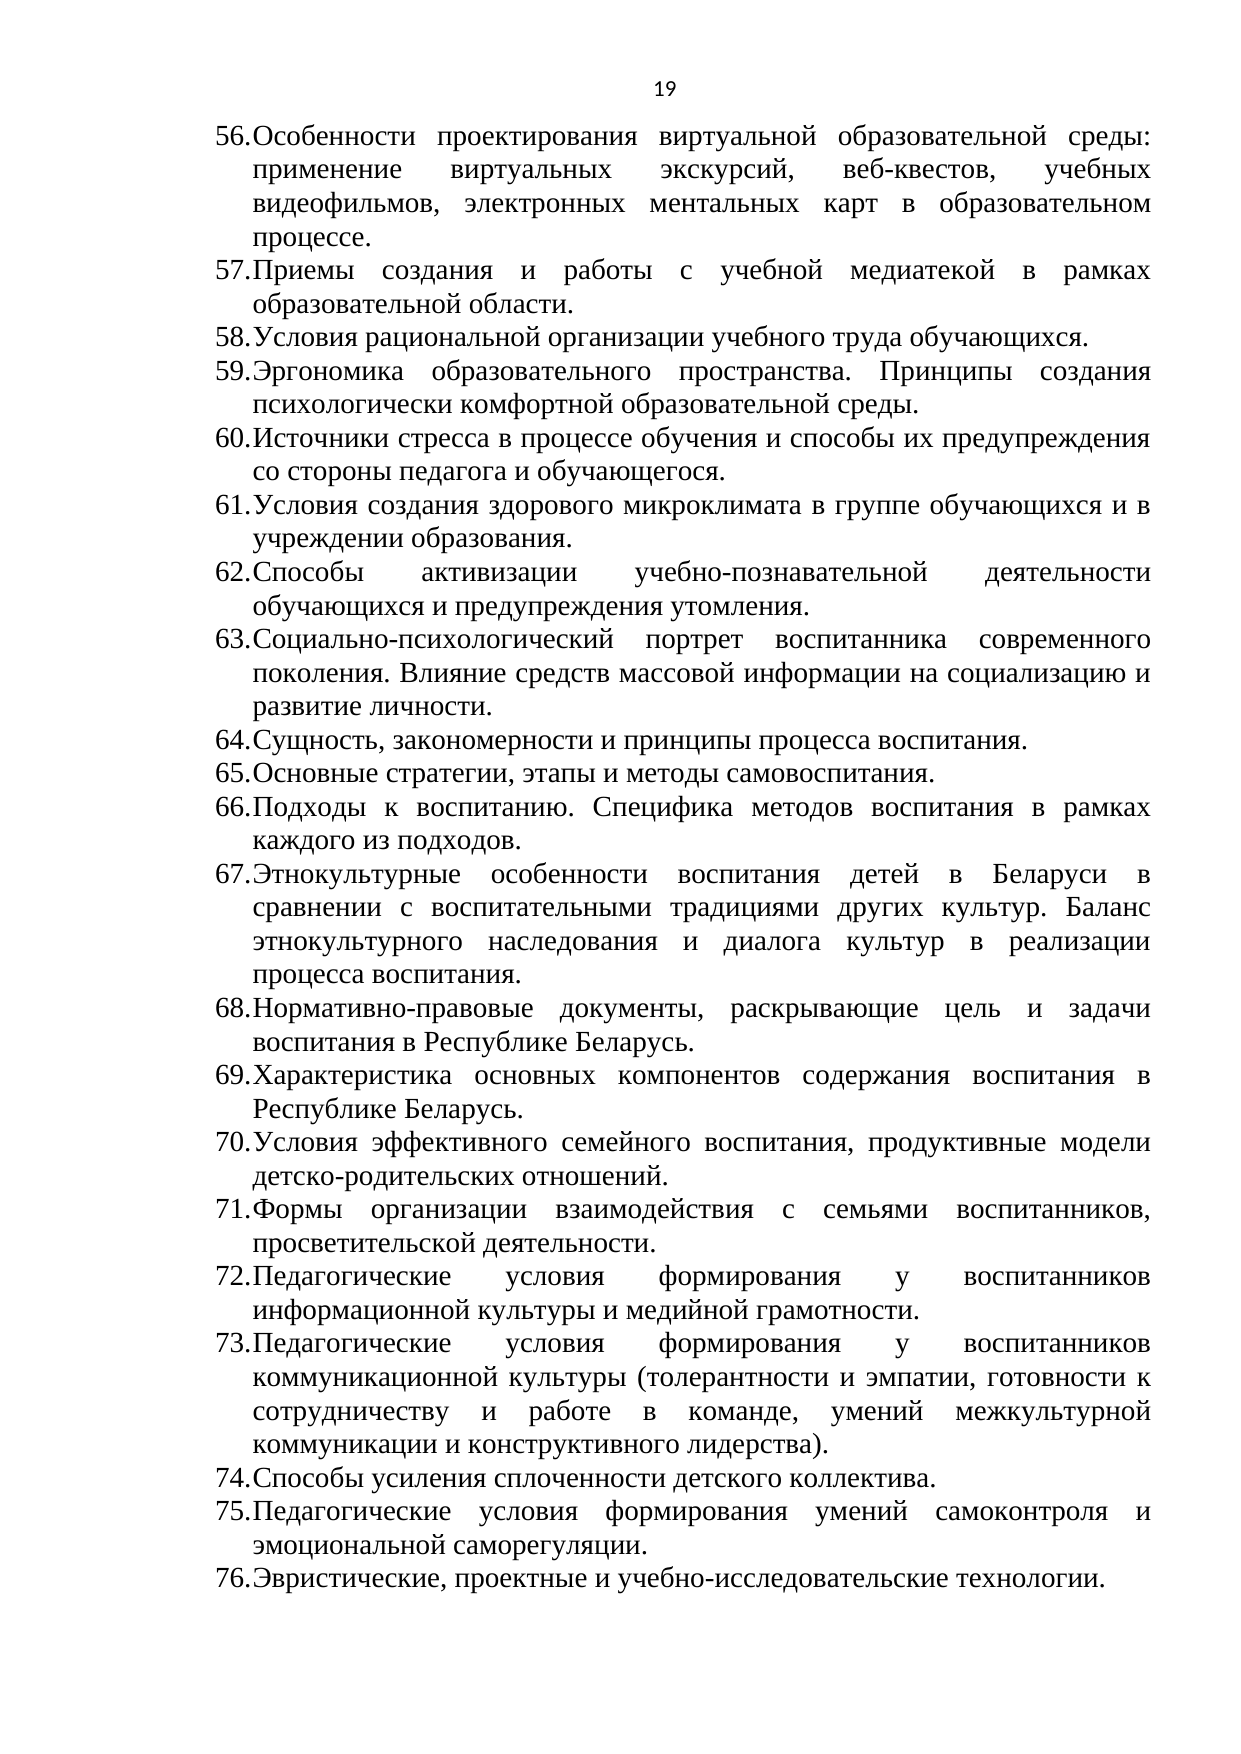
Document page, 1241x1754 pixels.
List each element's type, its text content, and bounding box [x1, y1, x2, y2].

list Источники стресса в процессе обучения и способы их предупреждения со стороны педагога и обучающегося. [215, 420, 1152, 487]
list Особенности проектирования виртуальной образовательной среды: применение виртуальных экскурсий, веб-квестов, учебных видеофильмов, электронных ментальных карт в образовательном процессе. [215, 118, 1152, 252]
list Способы активизации учебно-познавательной деятельности обучающихся и предупреждения утомления. [215, 554, 1152, 621]
list Формы организации взаимодействия с семьями воспитанников, просветительской деятельности. [215, 1191, 1152, 1258]
list Этнокультурные особенности воспитания детей в Беларуси в сравнении с воспитательными традициями других культур. Баланс этнокультурного наследования и диалога культур в реализации процесса воспитания. [215, 856, 1152, 990]
list Нормативно-правовые документы, раскрывающие цель и задачи воспитания в Республике Беларусь. [215, 990, 1152, 1057]
list Эвристические, проектные и учебно-исследовательские технологии. [215, 1560, 1152, 1594]
list Подходы к воспитанию. Специфика методов воспитания в рамках каждого из подходов. [215, 789, 1152, 856]
list Педагогические условия формирования умений самоконтроля и эмоциональной саморегуляции. [215, 1493, 1152, 1560]
list Условия рациональной организации учебного труда обучающихся. [215, 319, 1152, 353]
list Приемы создания и работы с учебной медиатекой в рамках образовательной области. [215, 252, 1152, 319]
list Характеристика основных компонентов содержания воспитания в Республике Беларусь. [215, 1057, 1152, 1124]
list Социально-психологический портрет воспитанника современного поколения. Влияние средств массовой информации на социализацию и развитие личности. [215, 621, 1152, 722]
list Условия создания здорового микроклимата в группе обучающихся и в учреждении образования. [215, 487, 1152, 554]
list Педагогические условия формирования у воспитанников коммуникационной культуры (толерантности и эмпатии, готовности к сотрудничеству и работе в команде, умений межкультурной коммуникации и конструктивного лидерства). [215, 1326, 1152, 1460]
list Сущность, закономерности и принципы процесса воспитания. [215, 722, 1152, 755]
list Основные стратегии, этапы и методы самовоспитания. [215, 755, 1152, 789]
list Условия эффективного семейного воспитания, продуктивные модели детско-родительских отношений. [215, 1124, 1152, 1191]
list Педагогические условия формирования у воспитанников информационной культуры и медийной грамотности. [215, 1258, 1152, 1326]
list Эргономика образовательного пространства. Принципы создания психологически комфортной образовательной среды. [215, 353, 1152, 420]
list Способы усиления сплоченности детского коллектива. [215, 1460, 1152, 1493]
